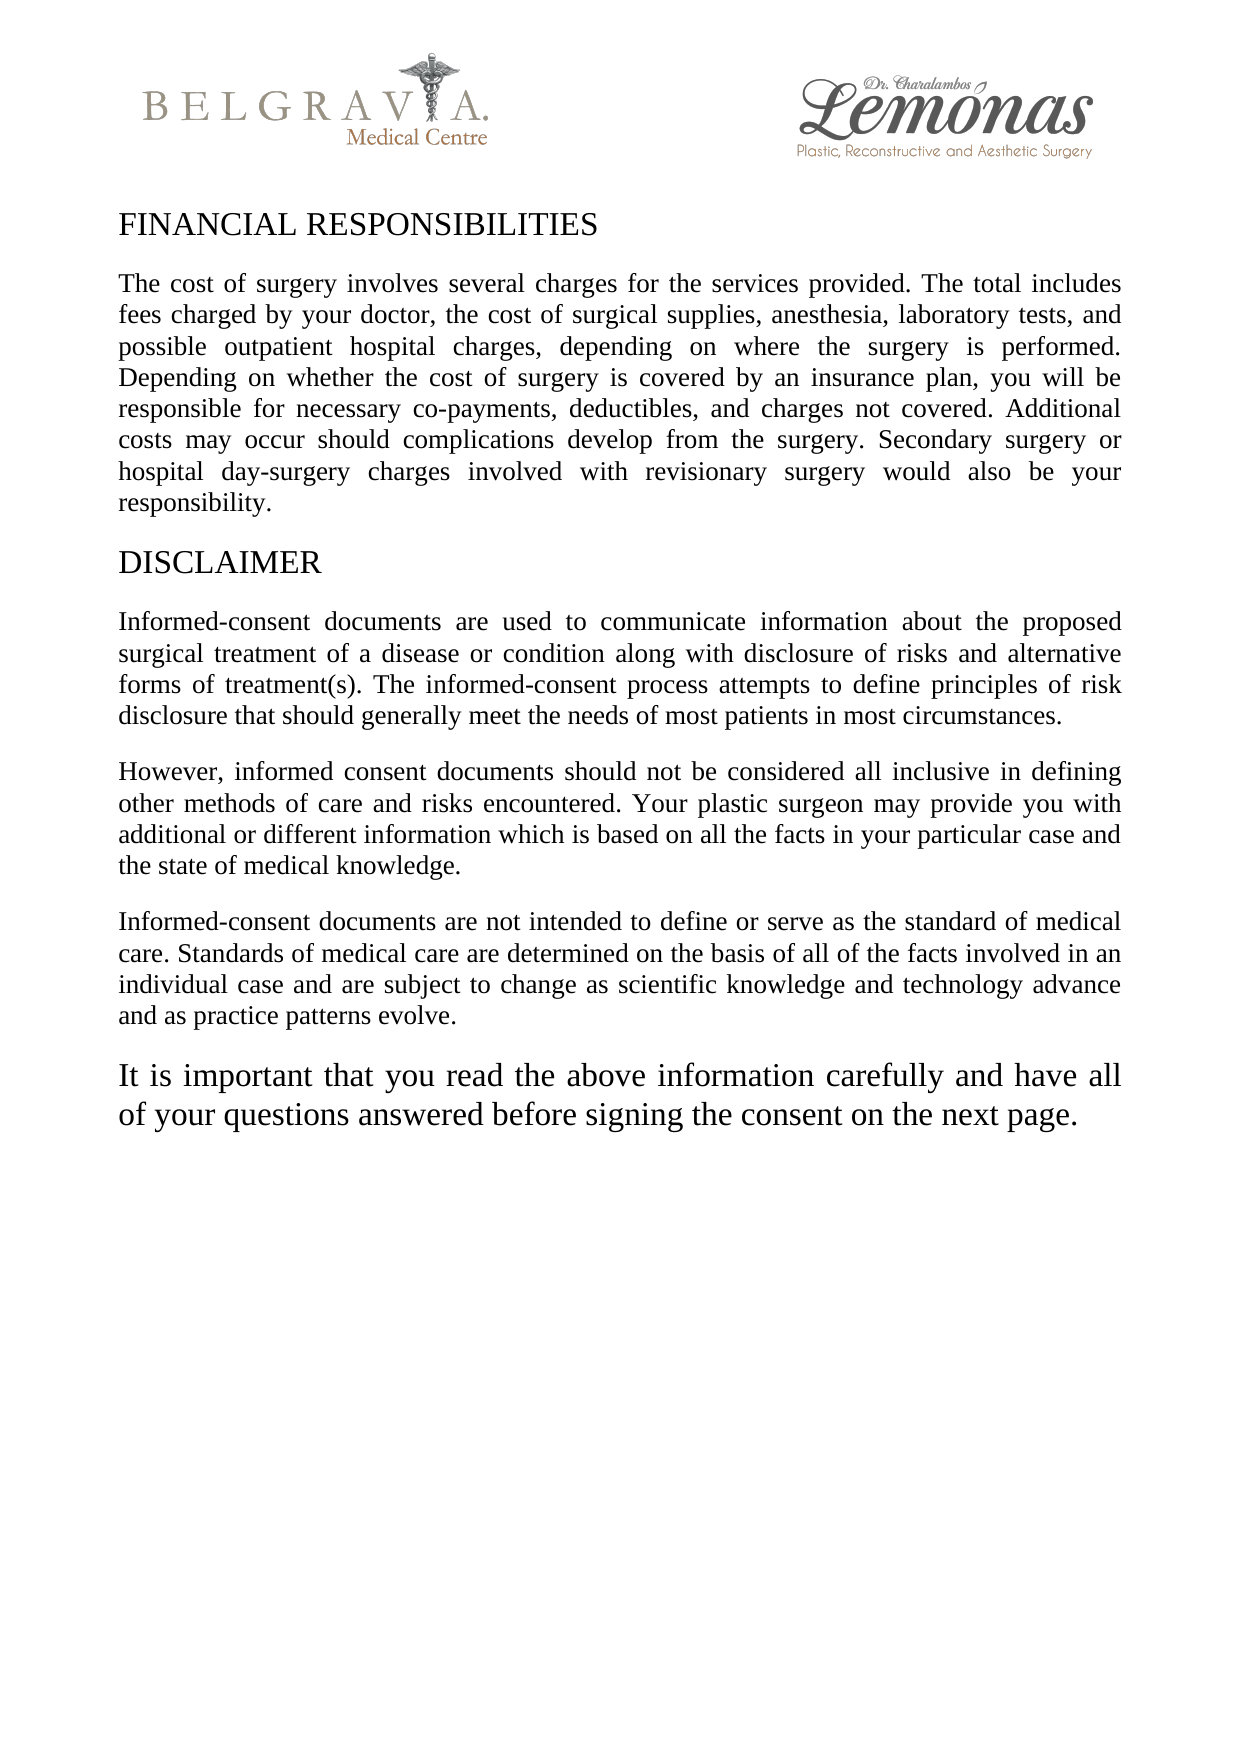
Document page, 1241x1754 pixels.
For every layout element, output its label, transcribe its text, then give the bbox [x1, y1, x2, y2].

text FINANCIAL RESPONSIBILITIES [118, 204, 1123, 242]
text The cost of surgery involves several charges for the services provided. The total includes fees charged by your doctor, the cost of surgical supplies, anesthesia, laboratory tests, and possible outpatient hospital charges, depending on where the surgery is performed. Depending on whether the cost of surgery is covered by an insurance plan, you will be responsible for necessary co-payments, deductibles, and charges not covered. Additional costs may occur should complications develop from the surgery. Secondary surgery or hospital day-surgery charges involved with revisionary surgery would also be your responsibility. [118, 267, 1123, 517]
text Informed-consent documents are not intended to define or serve as the standard of medical care. Standards of medical care are determined on the basis of all of the facts involved in an individual case and are subject to change as scientific knowledge and technology advance and as practice patterns evolve. [118, 905, 1123, 1030]
picture [774, 37, 1114, 192]
text DISCLAIMER [118, 542, 1123, 580]
text Informed-consent documents are used to communicate information about the proposed surgical treatment of a disease or condition along with disclosure of risks and alternative forms of treatment(s). The informed-consent process attempts to define principles of risk disclosure that should generally meet the needs of most patients in most circumstances. [118, 605, 1123, 730]
text It is important that you read the above information carefully and have all of your questions answered before signing the consent on the next page. [118, 1055, 1123, 1132]
text However, informed consent documents should not be considered all inclusive in defining other methods of care and risks encountered. Your plastic surgeon may provide you with additional or different information which is based on all the facts in your particular case and the state of medical knowledge. [118, 755, 1123, 880]
picture [118, 35, 512, 172]
